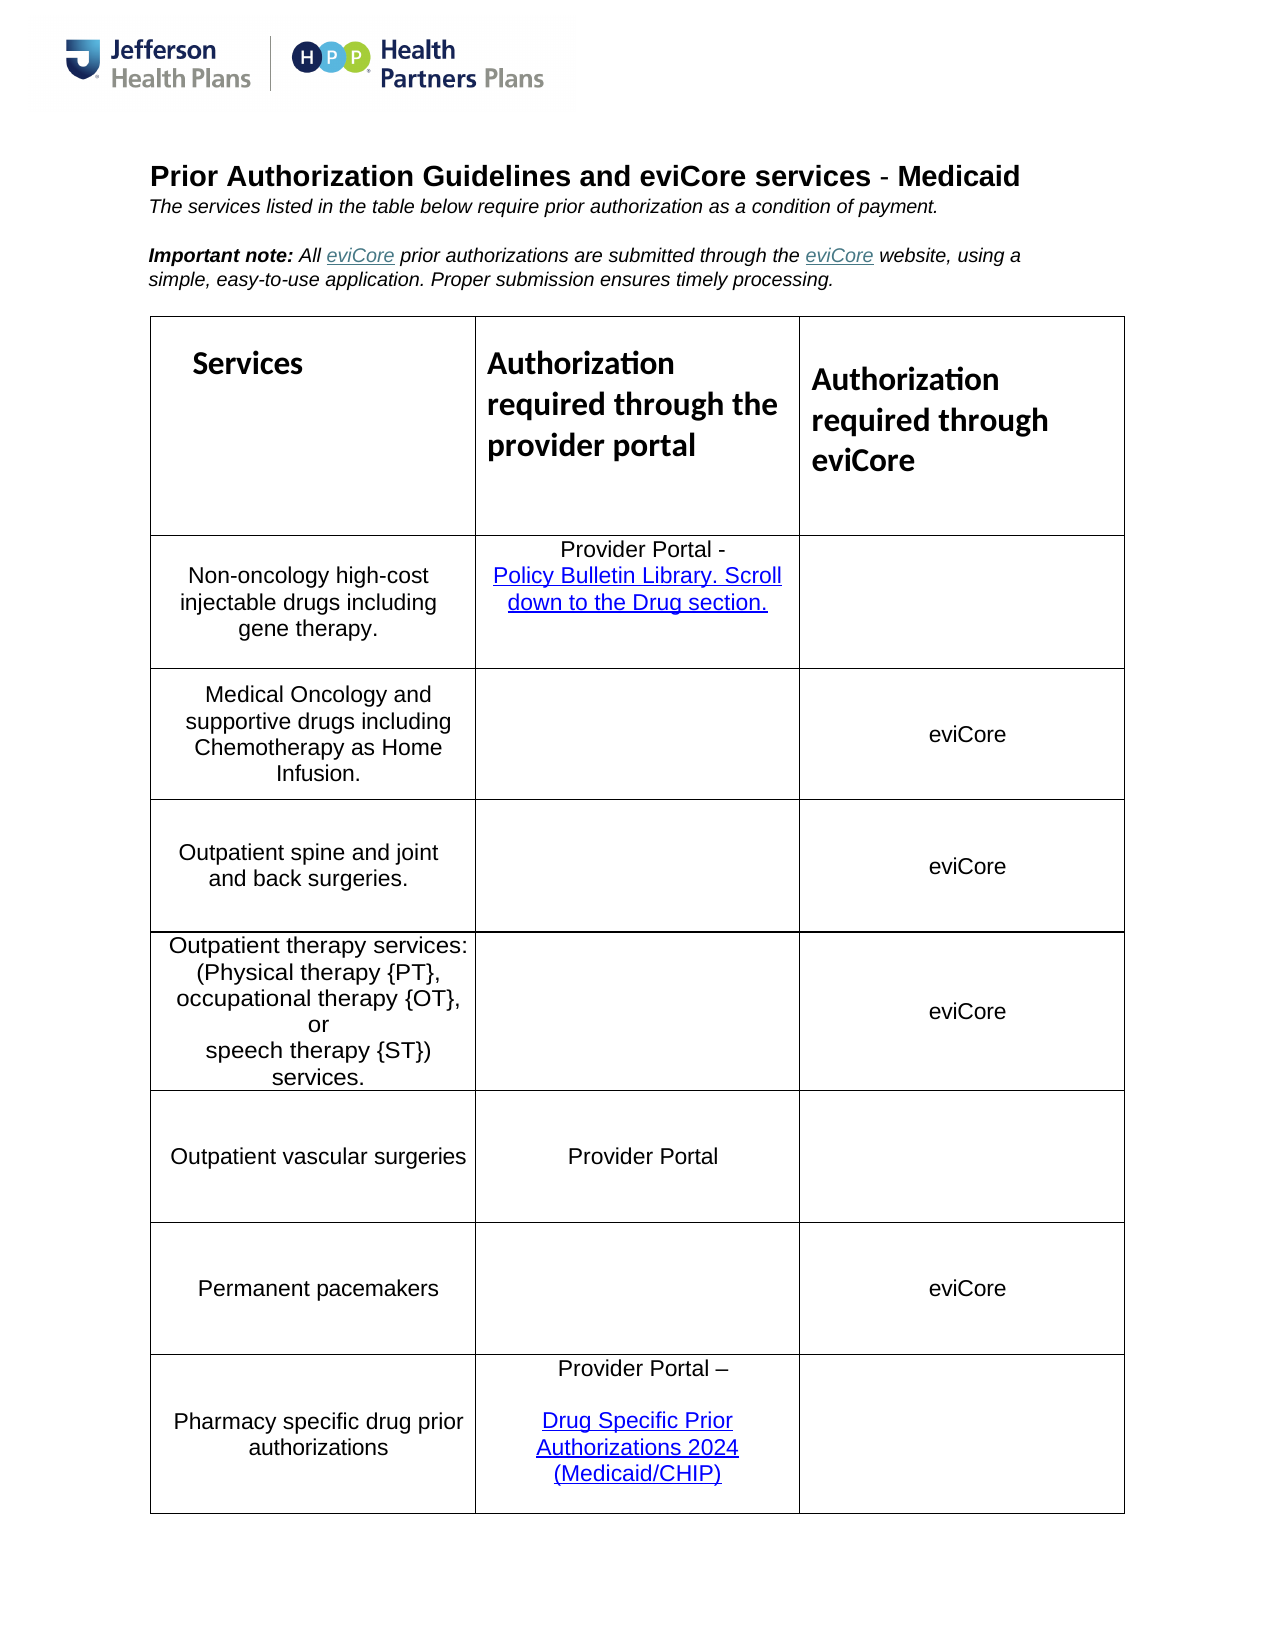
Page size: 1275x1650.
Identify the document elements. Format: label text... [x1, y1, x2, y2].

table_cell Medical Oncology and supportive drugs including Chemotherapy as Home Infusion. [151, 669, 475, 799]
table_cell Permanent pacemakers [151, 1223, 475, 1354]
table_header Authorization required through the provider portal [476, 317, 799, 535]
table_cell Provider Portal - Policy Bulletin Library. Scroll down to the Drug section. [476, 536, 799, 667]
table_header Authorization required through eviCore [800, 317, 1124, 535]
table_cell eviCore [800, 800, 1124, 931]
table_cell Pharmacy specific drug prior authorizations [151, 1355, 475, 1513]
table_cell eviCore [800, 933, 1124, 1090]
picture [28, 15, 576, 112]
table_cell eviCore [800, 669, 1124, 799]
table_cell [800, 1091, 1124, 1222]
table_cell Outpatient spine and joint and back surgeries. [151, 800, 475, 931]
table_cell [476, 1223, 799, 1354]
table_cell Non-oncology high-cost injectable drugs including gene therapy. [151, 536, 475, 667]
table_cell [800, 1355, 1124, 1513]
table_cell Provider Portal [476, 1091, 799, 1222]
table_header Services [151, 317, 475, 535]
table_cell [476, 933, 799, 1090]
table_cell eviCore [800, 1223, 1124, 1354]
table_cell [800, 536, 1124, 667]
table_cell Outpatient vascular surgeries [151, 1091, 475, 1222]
table_cell [476, 669, 799, 799]
table_cell [476, 800, 799, 931]
table_cell Provider Portal – Drug Specific Prior Authorizations 2024 (Medicaid/CHIP) [476, 1355, 799, 1513]
table_cell Outpatient therapy services: (Physical therapy {PT}, occupational therapy {OT}, or speech therapy {ST}) services. [151, 933, 475, 1090]
